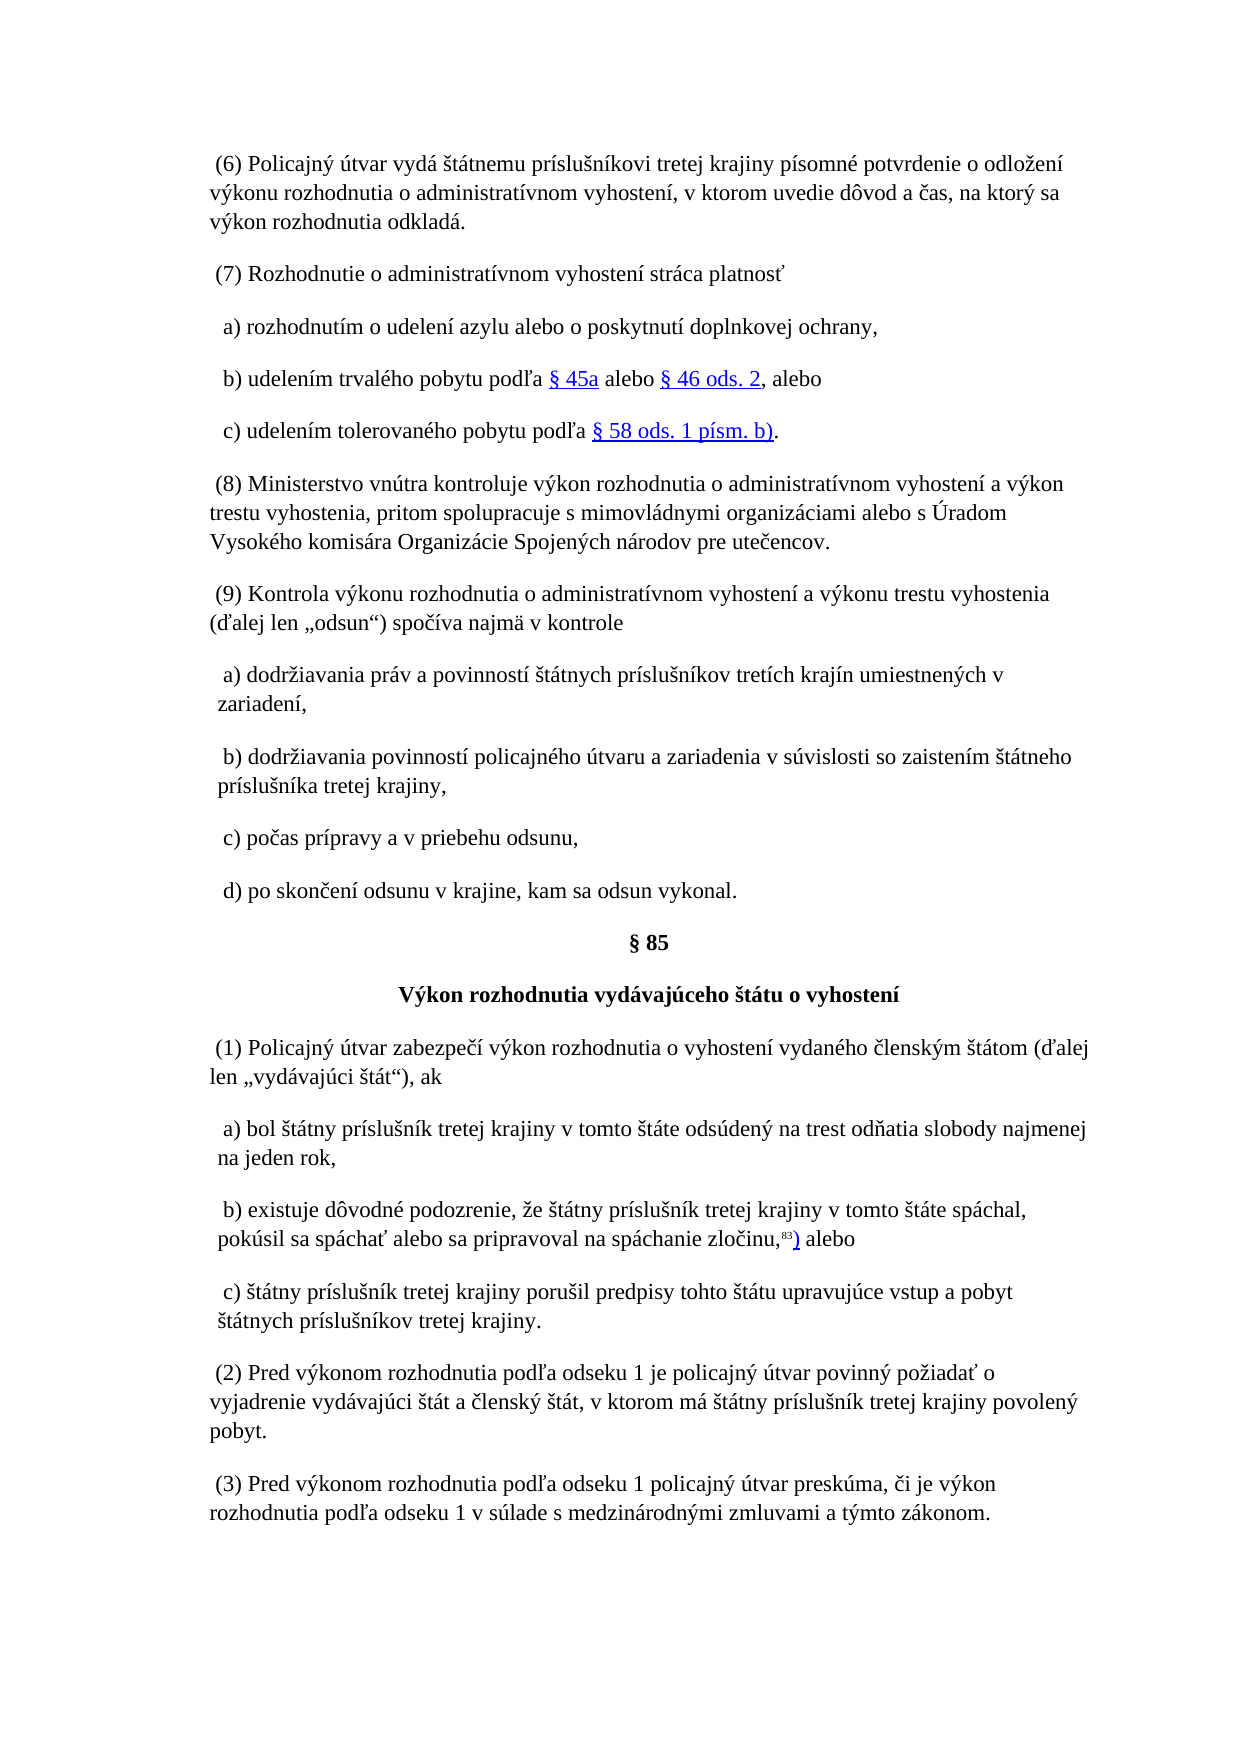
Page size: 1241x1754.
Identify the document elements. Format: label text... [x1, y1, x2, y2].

text b) dodržiavania povinností policajného útvaru a zariadenia v súvislosti so zaistením štátneho príslušníka tretej krajiny, [217, 743, 1090, 798]
text (1) Policajný útvar zabezpečí výkon rozhodnutia o vyhostení vydaného členským štátom (ďalej len „vydávajúci štát“), ak [209, 1034, 1090, 1089]
text a) dodržiavania práv a povinností štátnych príslušníkov tretích krajín umiestnených v zariadení, [217, 662, 1090, 717]
text Výkon rozhodnutia vydávajúceho štátu o vyhostení [202, 981, 1090, 1008]
text (3) Pred výkonom rozhodnutia podľa odseku 1 policajný útvar preskúma, či je výkon rozhodnutia podľa odseku 1 v súlade s medzinárodnými zmluvami a týmto zákonom. [209, 1469, 1090, 1525]
text c) udelením tolerovaného pobytu podľa § 58 ods. 1 písm. b). [217, 417, 1090, 444]
text (8) Ministerstvo vnútra kontroluje výkon rozhodnutia o administratívnom vyhostení a výkon trestu vyhostenia, pritom spolupracuje s mimovládnymi organizáciami alebo s Úradom Vysokého komisára Organizácie Spojených národov pre utečencov. [209, 470, 1090, 554]
text c) štátny príslušník tretej krajiny porušil predpisy tohto štátu upravujúce vstup a pobyt štátnych príslušníkov tretej krajiny. [217, 1278, 1090, 1333]
text a) bol štátny príslušník tretej krajiny v tomto štáte odsúdený na trest odňatia slobody najmenej na jeden rok, [217, 1115, 1090, 1171]
text b) existuje dôvodné podozrenie, že štátny príslušník tretej krajiny v tomto štáte spáchal, pokúsil sa spáchať alebo sa pripravoval na spáchanie zločinu,83) alebo [217, 1197, 1090, 1252]
text b) udelením trvalého pobytu podľa § 45a alebo § 46 ods. 2, alebo [217, 365, 1090, 391]
text (2) Pred výkonom rozhodnutia podľa odseku 1 je policajný útvar povinný požiadať o vyjadrenie vydávajúci štát a členský štát, v ktorom má štátny príslušník tretej krajiny povolený pobyt. [209, 1359, 1090, 1443]
text c) počas prípravy a v priebehu odsunu, [217, 824, 1090, 851]
text (9) Kontrola výkonu rozhodnutia o administratívnom vyhostení a výkonu trestu vyhostenia (ďalej len „odsun“) spočíva najmä v kontrole [209, 580, 1090, 636]
text (7) Rozhodnutie o administratívnom vyhostení stráca platnosť [209, 260, 1090, 287]
text § 85 [202, 929, 1090, 955]
text d) po skončení odsunu v krajine, kam sa odsun vykonal. [217, 877, 1090, 903]
text (6) Policajný útvar vydá štátnemu príslušníkovi tretej krajiny písomné potvrdenie o odložení výkonu rozhodnutia o administratívnom vyhostení, v ktorom uvedie dôvod a čas, na ktorý sa výkon rozhodnutia odkladá. [209, 150, 1090, 234]
text a) rozhodnutím o udelení azylu alebo o poskytnutí doplnkovej ochrany, [217, 313, 1090, 339]
